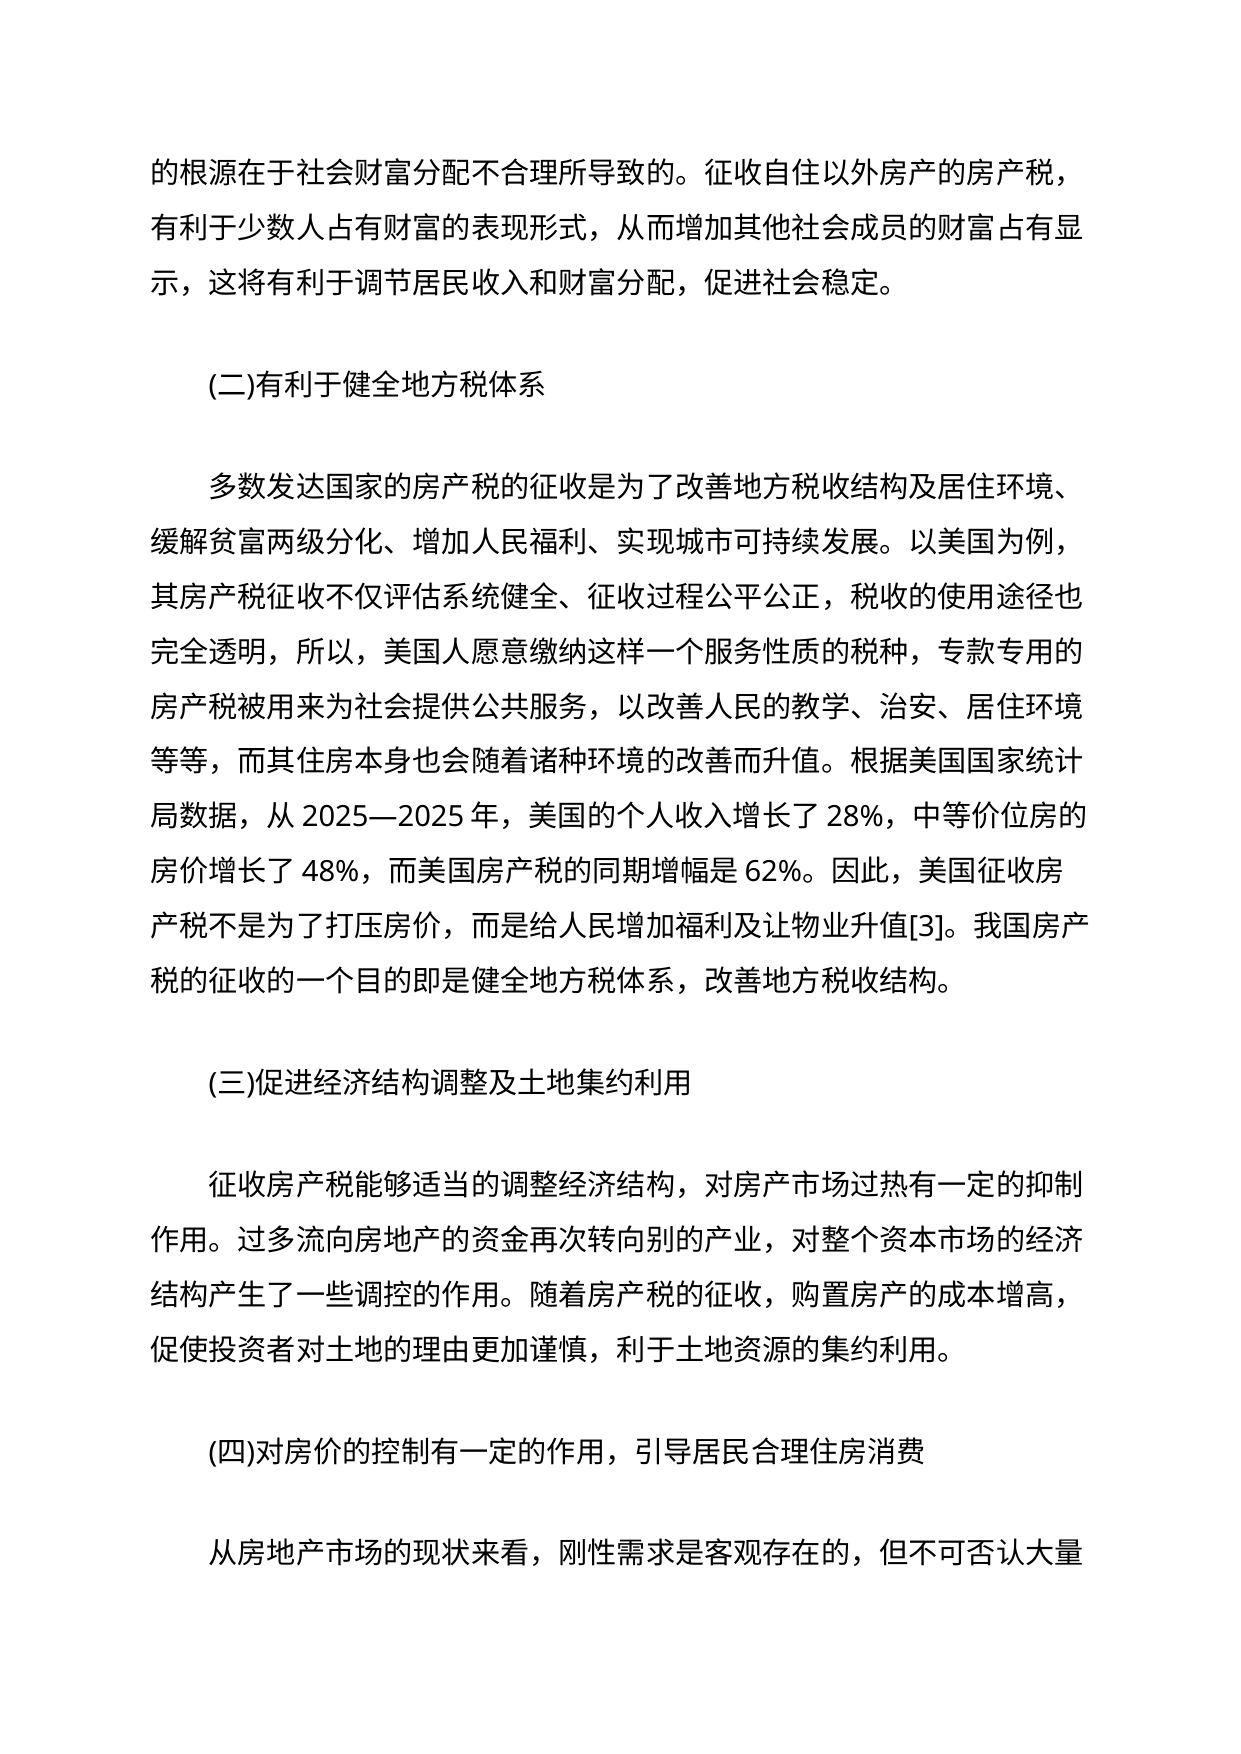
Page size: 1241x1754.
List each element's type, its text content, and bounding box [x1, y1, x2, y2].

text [150, 150, 1090, 302]
text (三)促进经济结构调整及土地集约利用 [150, 1060, 1090, 1102]
text (四)对房价的控制有一定的作用，引导居民合理住房消费 [150, 1428, 1090, 1471]
text (二)有利于健全地方税体系 [150, 362, 1090, 404]
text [150, 1530, 1090, 1572]
text 多数发达国家的房产税的征收是为了改善地方税收结构及居住环境、缓解贫富两级分化、增加人民福利、实现城市可持续发展。以美国为例，其房产税征收不仅评估系统健全、征收过程公平公正，税收的使用途径也完全透明，所以，美国人愿意缴纳这样一个服务性质的税种，专款专用的房产税被用来为社会提供公共服务，以改善人民的教学、治安、居住环境等等，而其住房本身也会随着诸种环境的改善而升值。根据美国国家统计局数据，从2025—2025年，美国的个人收入增长了28%，中等价位房的房价增长了48%，而美国房产税的同期增幅是62%。因此，美国征收房产税不是为了打压房价，而是给人民增加福利及让物业升值[3]。我国房产税的征收的一个目的即是健全地方税体系，改善地方税收结构。 [150, 463, 1090, 1000]
text 征收房产税能够适当的调整经济结构，对房产市场过热有一定的抑制作用。过多流向房地产的资金再次转向别的产业，对整个资本市场的经济结构产生了一些调控的作用。随着房产税的征收，购置房产的成本增高，促使投资者对土地的理由更加谨慎，利于土地资源的集约利用。 [150, 1162, 1090, 1369]
